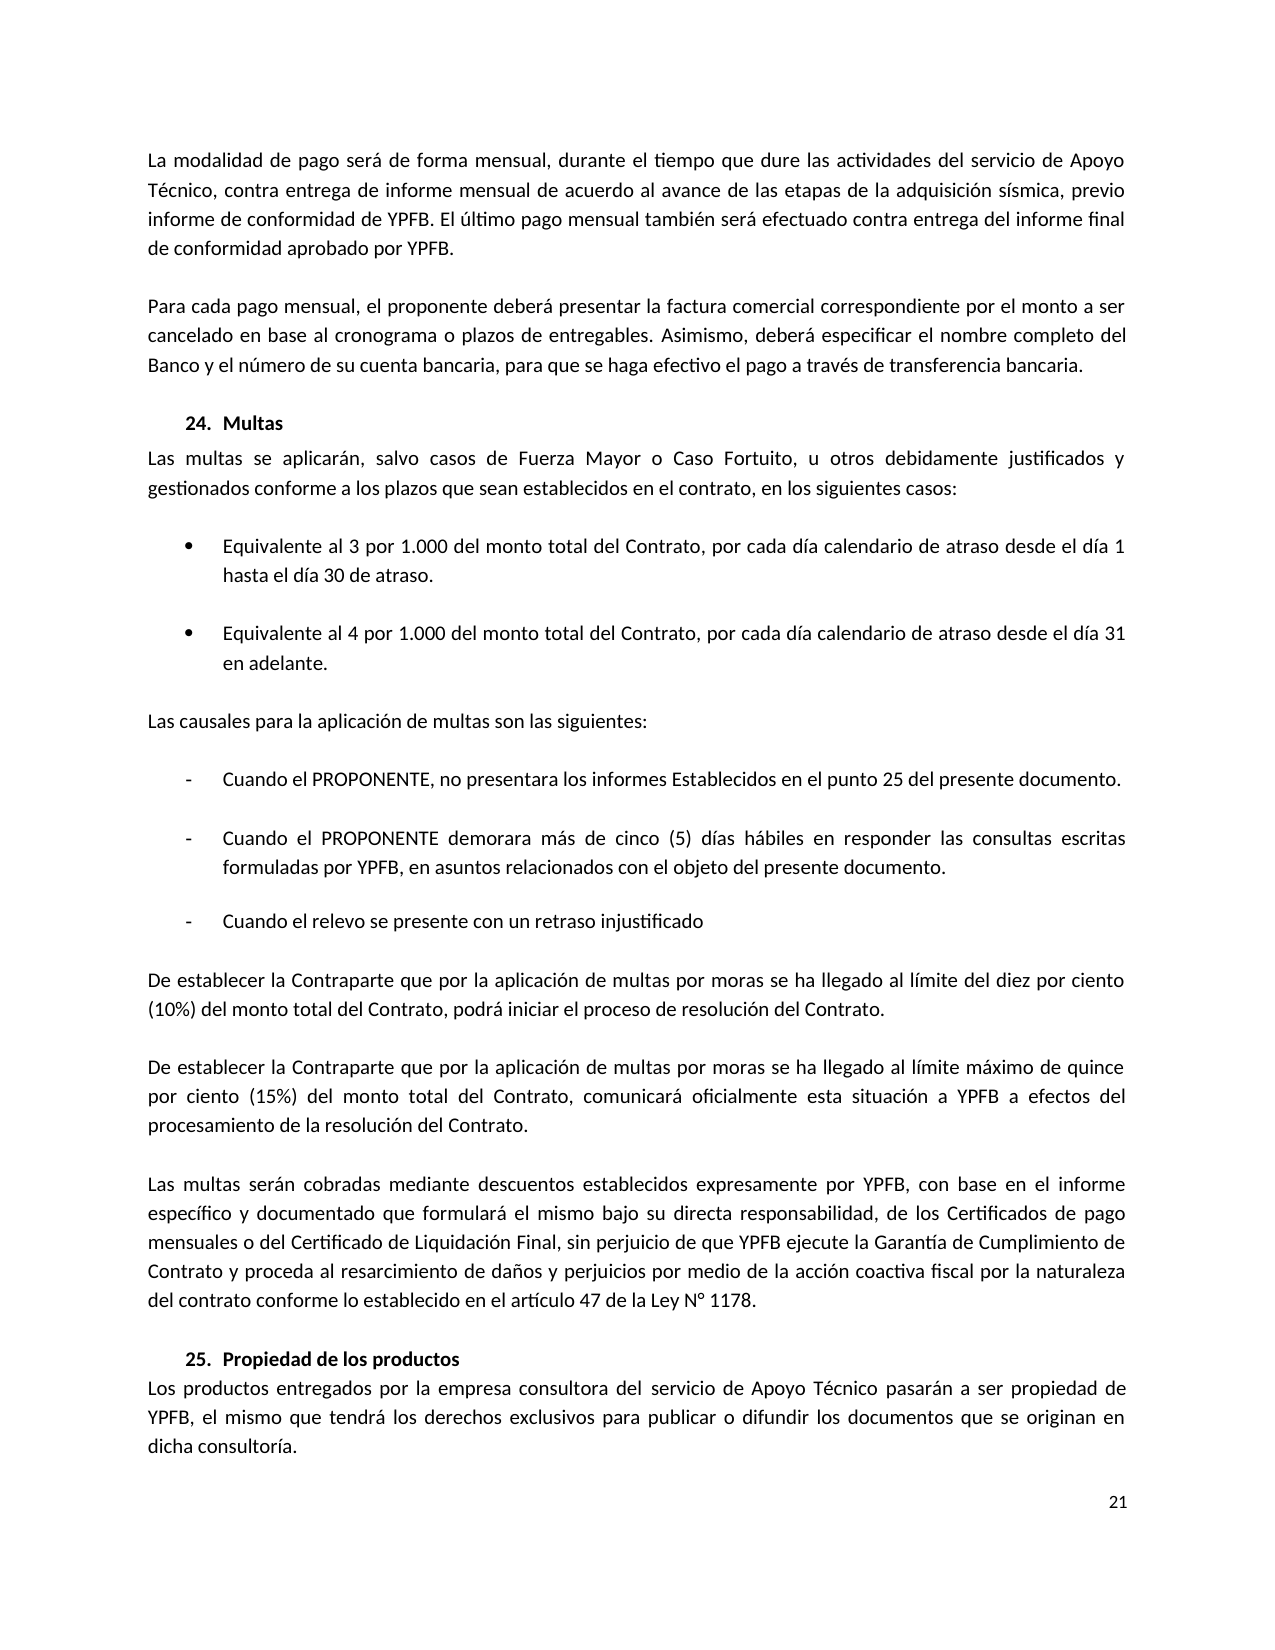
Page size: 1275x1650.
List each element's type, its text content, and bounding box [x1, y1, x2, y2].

list Equivalente al 3 por 1.000 del monto total del Contrato, por cada día calendario de atraso desde el día 1 hasta el día 30 de atraso. [185, 533, 1127, 588]
text Las multas se aplicarán, salvo casos de Fuerza Mayor o Caso Fortuito, u otros debidamente justificados y gestionados conforme a los plazos que sean establecidos en el contrato, en los siguientes casos: [148, 446, 1127, 500]
list Propiedad de los productos [185, 1346, 1127, 1371]
list Equivalente al 4 por 1.000 del monto total del Contrato, por cada día calendario de atraso desde el día 31 en adelante. [185, 621, 1127, 675]
text Los productos entregados por la empresa consultora del servicio de Apoyo Técnico pasarán a ser propiedad de YPFB, el mismo que tendrá los derechos exclusivos para publicar o difundir los documentos que se originan en dicha consultoría. [148, 1375, 1127, 1459]
list Cuando el relevo se presente con un retraso injustificado [185, 908, 1127, 934]
text De establecer la Contraparte que por la aplicación de multas por moras se ha llegado al límite del diez por ciento (10%) del monto total del Contrato, podrá iniciar el proceso de resolución del Contrato. [148, 967, 1127, 1021]
subtitle Multas [185, 410, 1127, 436]
list Cuando el PROPONENTE demorara más de cinco (5) días hábiles en responder las consultas escritas formuladas por YPFB, en asuntos relacionados con el objeto del presente documento. [185, 825, 1127, 879]
text Las causales para la aplicación de multas son las siguientes: [148, 708, 1127, 733]
list Cuando el PROPONENTE, no presentara los informes Establecidos en el punto 25 del presente documento. [185, 766, 1127, 792]
text Las multas serán cobradas mediante descuentos establecidos expresamente por YPFB, con base en el informe específico y documentado que formulará el mismo bajo su directa responsabilidad, de los Certificados de pago mensuales o del Certificado de Liquidación Final, sin perjuicio de que YPFB ejecute la Garantía de Cumplimiento de Contrato y proceda al resarcimiento de daños y perjuicios por medio de la acción coactiva fiscal por la naturaleza del contrato conforme lo establecido en el artículo 47 de la Ley N° 1178. [148, 1171, 1127, 1313]
text Para cada pago mensual, el proponente deberá presentar la factura comercial correspondiente por el monto a ser cancelado en base al cronograma o plazos de entregables. Asimismo, deberá especificar el nombre completo del Banco y el número de su cuenta bancaria, para que se haga efectivo el pago a través de transferencia bancaria. [148, 293, 1127, 377]
text La modalidad de pago será de forma mensual, durante el tiempo que dure las actividades del servicio de Apoyo Técnico, contra entrega de informe mensual de acuerdo al avance de las etapas de la adquisición sísmica, previo informe de conformidad de YPFB. El último pago mensual también será efectuado contra entrega del informe final de conformidad aprobado por YPFB. [148, 148, 1127, 261]
text De establecer la Contraparte que por la aplicación de multas por moras se ha llegado al límite máximo de quince por ciento (15%) del monto total del Contrato, comunicará oficialmente esta situación a YPFB a efectos del procesamiento de la resolución del Contrato. [148, 1054, 1127, 1138]
